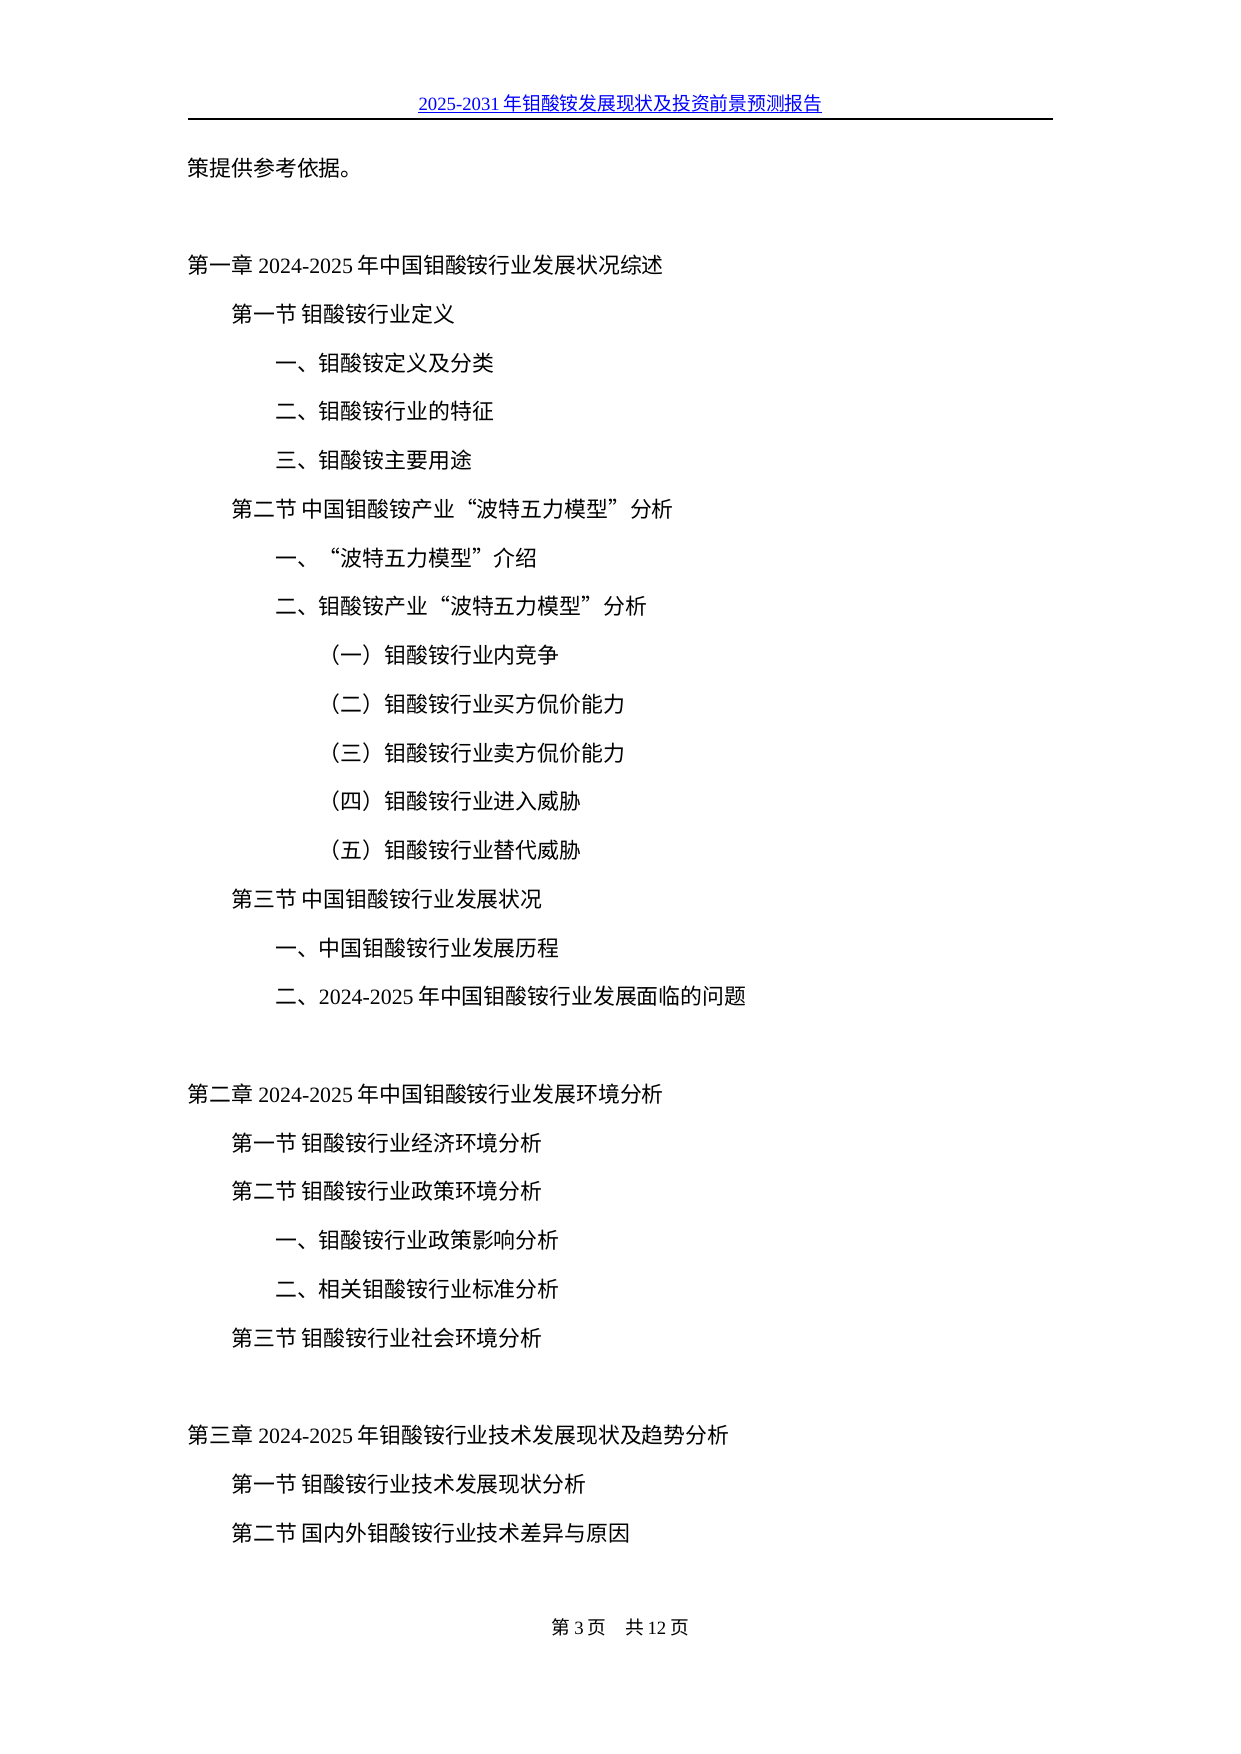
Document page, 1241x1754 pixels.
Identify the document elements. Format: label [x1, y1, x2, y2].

text [187, 150, 1053, 1548]
